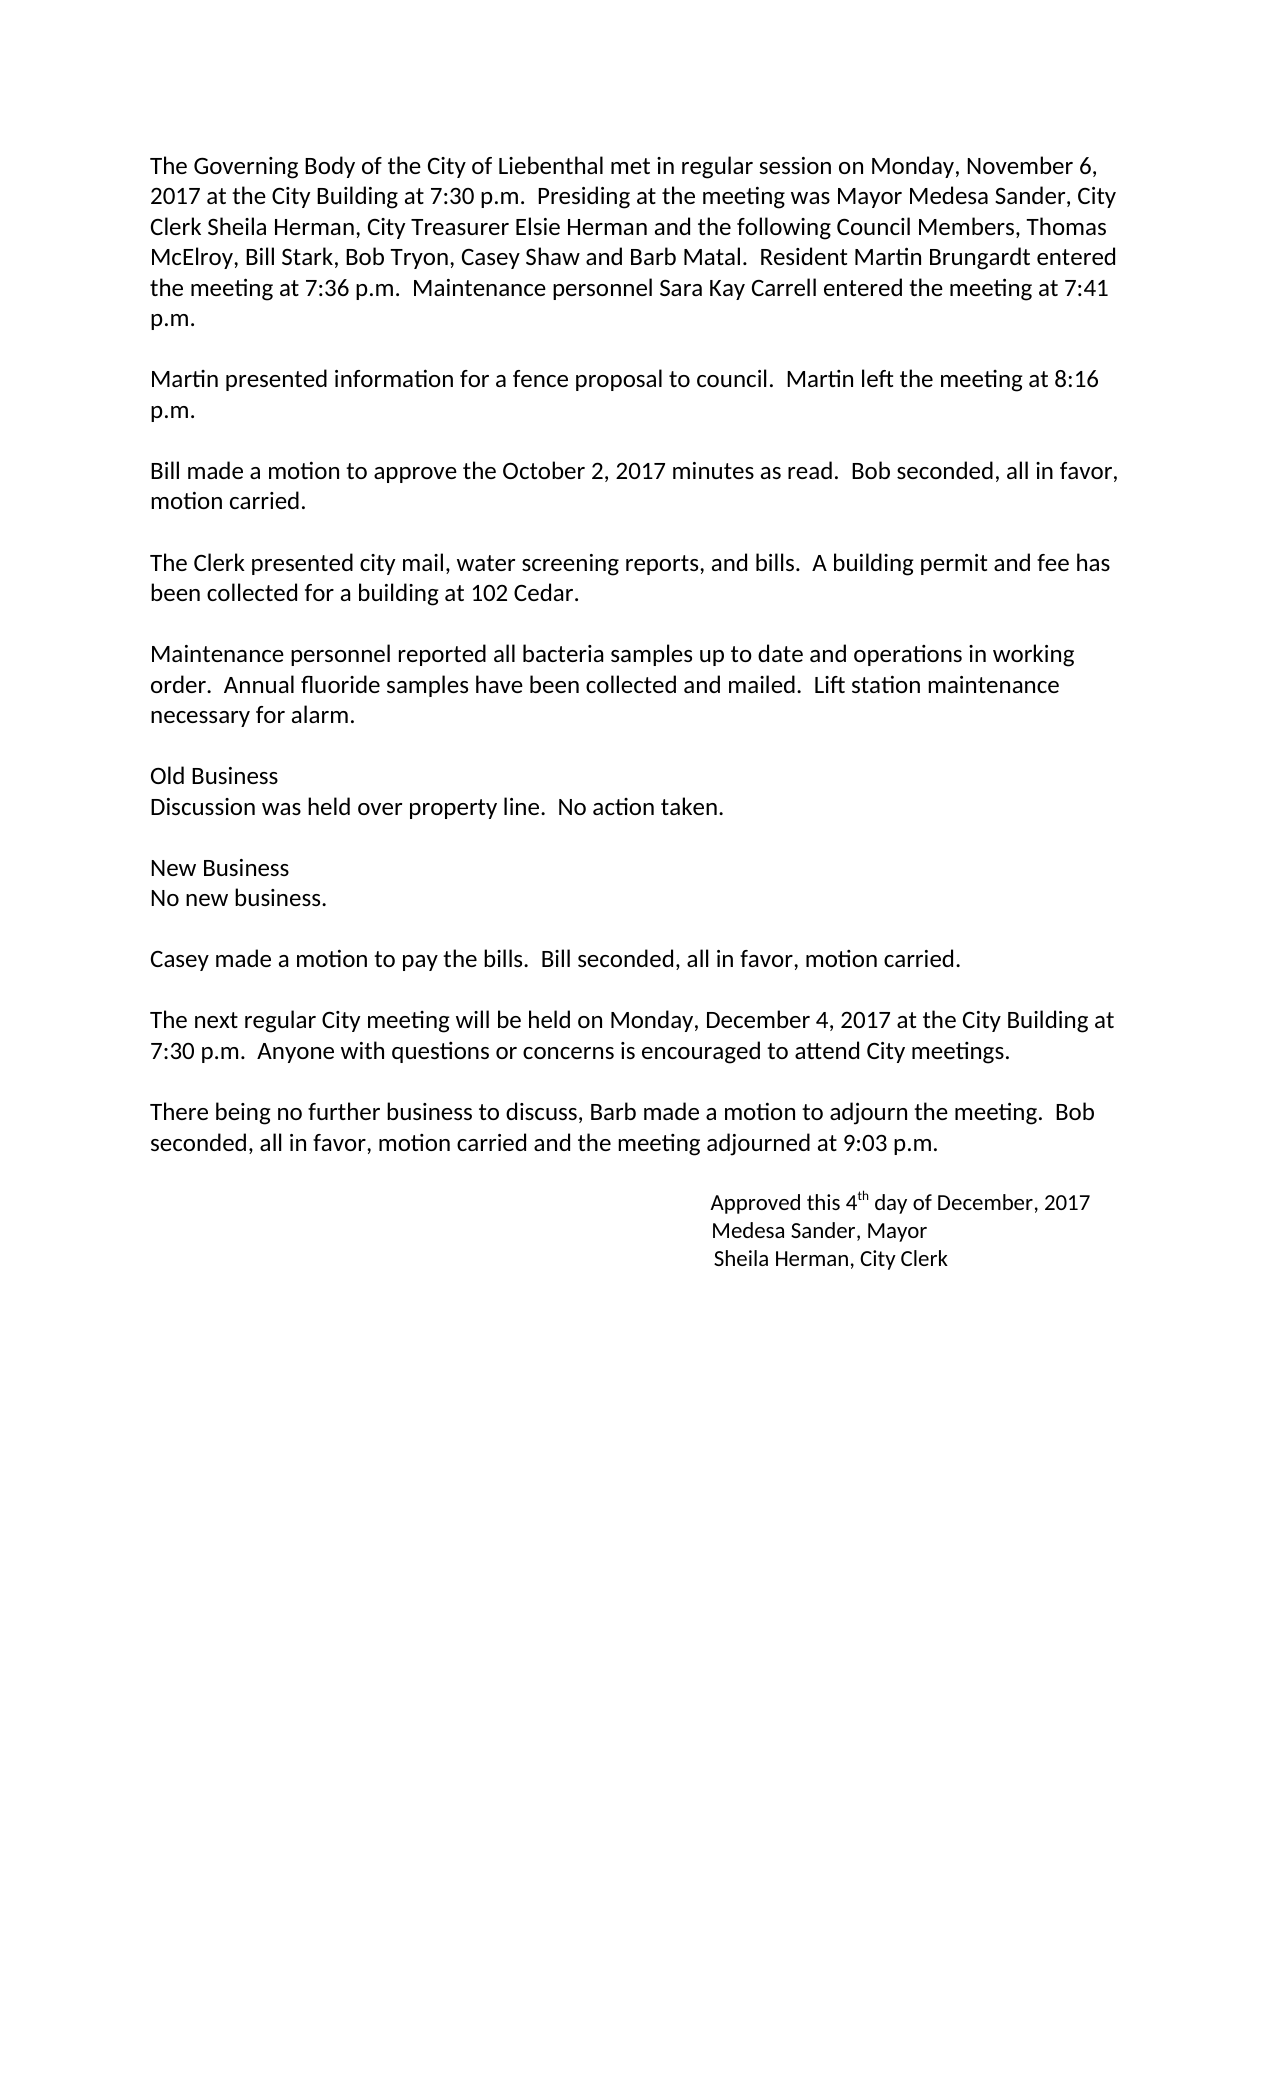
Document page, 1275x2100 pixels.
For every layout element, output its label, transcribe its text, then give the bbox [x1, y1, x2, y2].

text Casey made a motion to pay the bills. Bill seconded, all in favor, motion carried. [150, 943, 1125, 974]
text The Clerk presented city mail, water screening reports, and bills. A building permit and fee has been collected for a building at 102 Cedar. [150, 547, 1125, 608]
text Maintenance personnel reported all bacteria samples up to date and operations in working order. Annual fluoride samples have been collected and mailed. Lift station maintenance necessary for alarm. [150, 638, 1125, 730]
text Approved this 4th day of December, 2017 [150, 1188, 1125, 1216]
text New Business [150, 852, 1125, 882]
text The Governing Body of the City of Liebenthal met in regular session on Monday, November 6, 2017 at the City Building at 7:30 p.m. Presiding at the meeting was Mayor Medesa Sander, City Clerk Sheila Herman, City Treasurer Elsie Herman and the following Council Members, Thomas McElroy, Bill Stark, Bob Tryon, Casey Shaw and Barb Matal. Resident Martin Brungardt entered the meeting at 7:36 p.m. Maintenance personnel Sara Kay Carrell entered the meeting at 7:41 p.m. [150, 150, 1125, 333]
text There being no further business to discuss, Barb made a motion to adjourn the meeting. Bob seconded, all in favor, motion carried and the meeting adjourned at 9:03 p.m. [150, 1096, 1125, 1157]
text Martin presented information for a fence proposal to council. Martin left the meeting at 8:16 p.m. [150, 364, 1125, 425]
text Bill made a motion to approve the October 2, 2017 minutes as read. Bob seconded, all in favor, motion carried. [150, 455, 1125, 516]
text Sheila Herman, City Clerk [150, 1244, 1125, 1272]
text Discussion was held over property line. No action taken. [150, 791, 1125, 821]
text Old Business [150, 760, 1125, 791]
text No new business. [150, 882, 1125, 913]
text The next regular City meeting will be held on Monday, December 4, 2017 at the City Building at 7:30 p.m. Anyone with questions or concerns is encouraged to attend City meetings. [150, 1004, 1125, 1066]
text Medesa Sander, Mayor [150, 1216, 1125, 1244]
